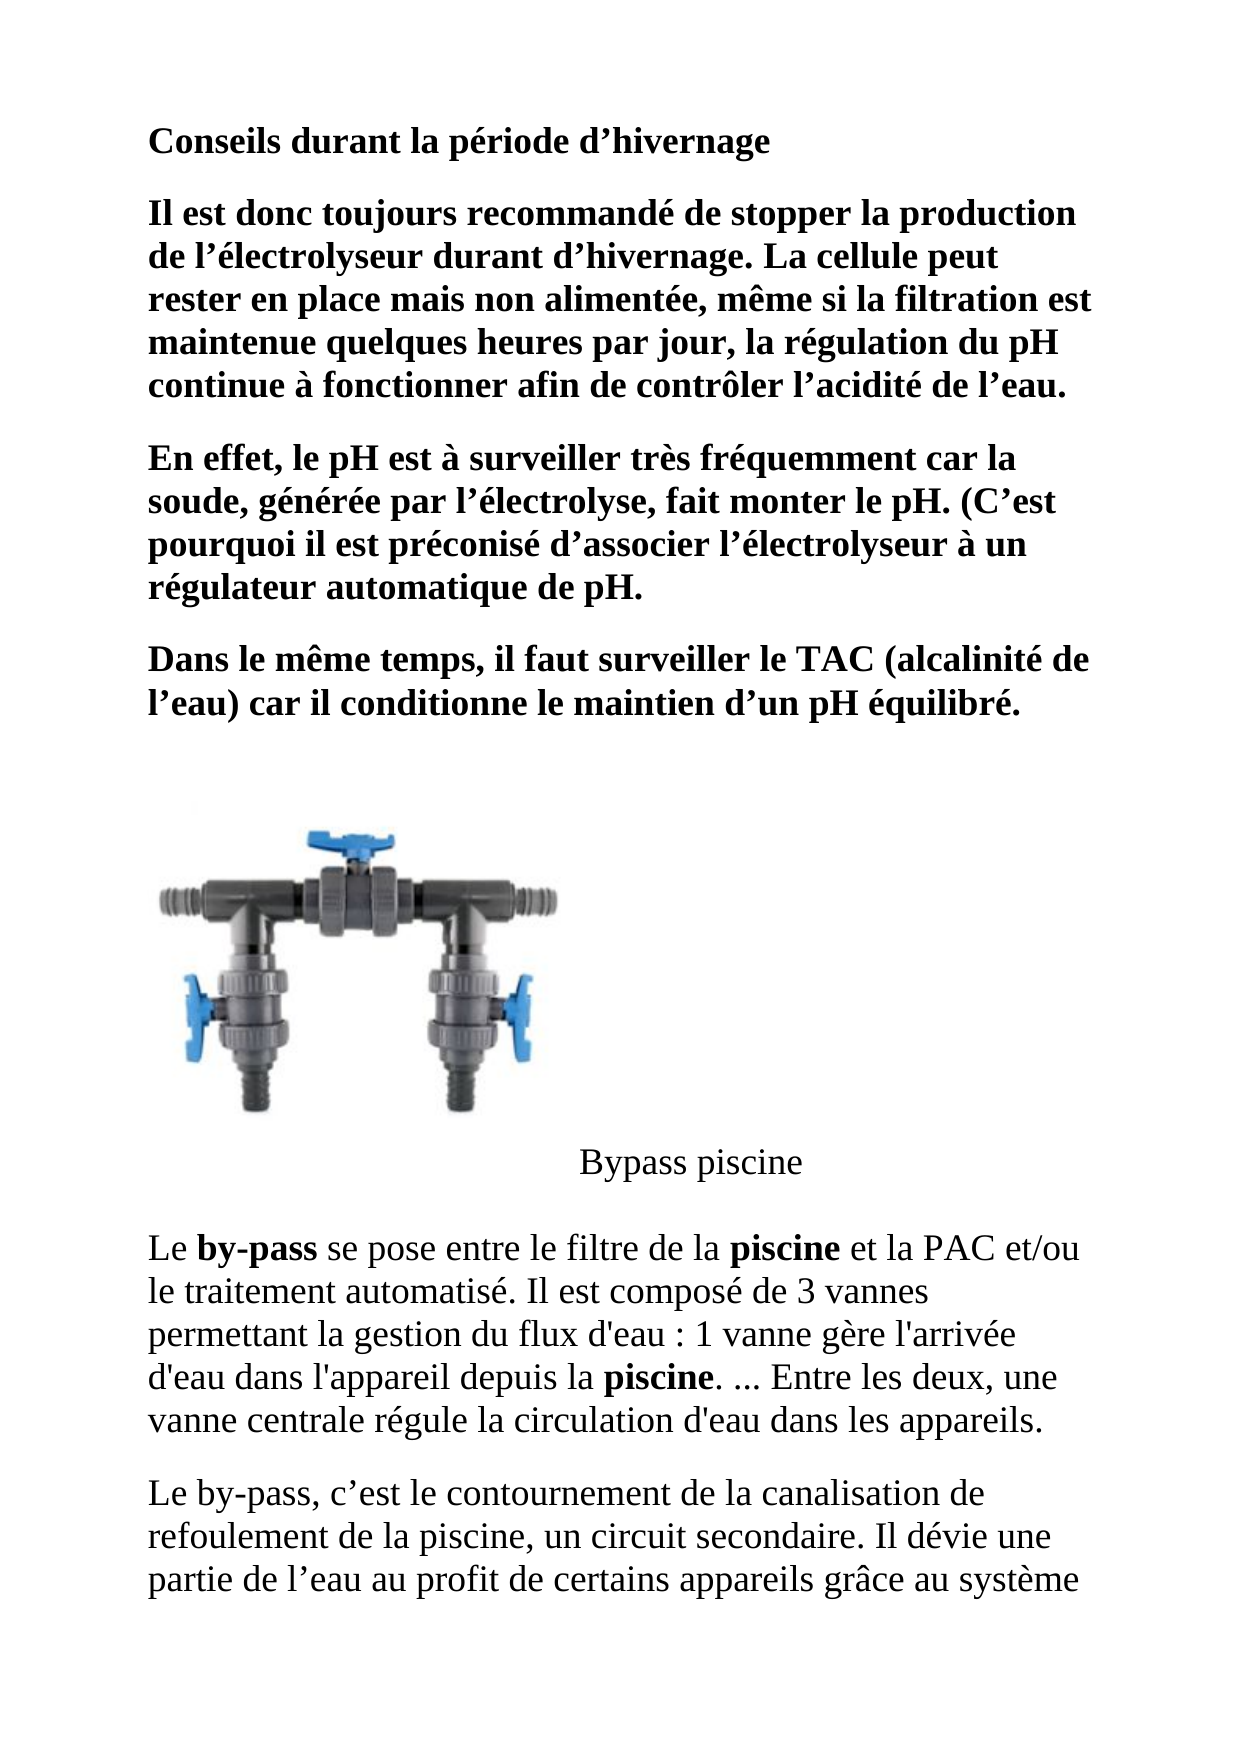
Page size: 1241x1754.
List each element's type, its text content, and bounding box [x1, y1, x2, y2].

text En effet, le pH est à surveiller très fréquemment car la soude, générée par l’électrolyse, fait monter le pH. (C’est pourquoi il est préconisé d’associer l’électrolyseur à un régulateur automatique de pH. [148, 435, 1093, 608]
subtitle Conseils durant la période d’hivernage [148, 118, 1093, 161]
picture [147, 752, 570, 1175]
text Il est donc toujours recommandé de stopper la production de l’électrolyseur durant d’hivernage. La cellule peut rester en place mais non alimentée, même si la filtration est maintenue quelques heures par jour, la régulation du pH continue à fonctionner afin de contrôler l’acidité de l’eau. [148, 190, 1093, 406]
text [148, 1470, 1093, 1599]
text Dans le même temps, il faut surveiller le TAC (alcalinité de l’eau) car il conditionne le maintien d’un pH équilibré. [148, 637, 1093, 723]
text Le by-pass se pose entre le filtre de la piscine et la PAC et/ou le traitement automatisé. Il est composé de 3 vannes permettant la gestion du flux d'eau : 1 vanne gère l'arrivée d'eau dans l'appareil depuis la piscine. ... Entre les deux, une vanne centrale régule la circulation d'eau dans les appareils. [148, 1225, 1093, 1441]
